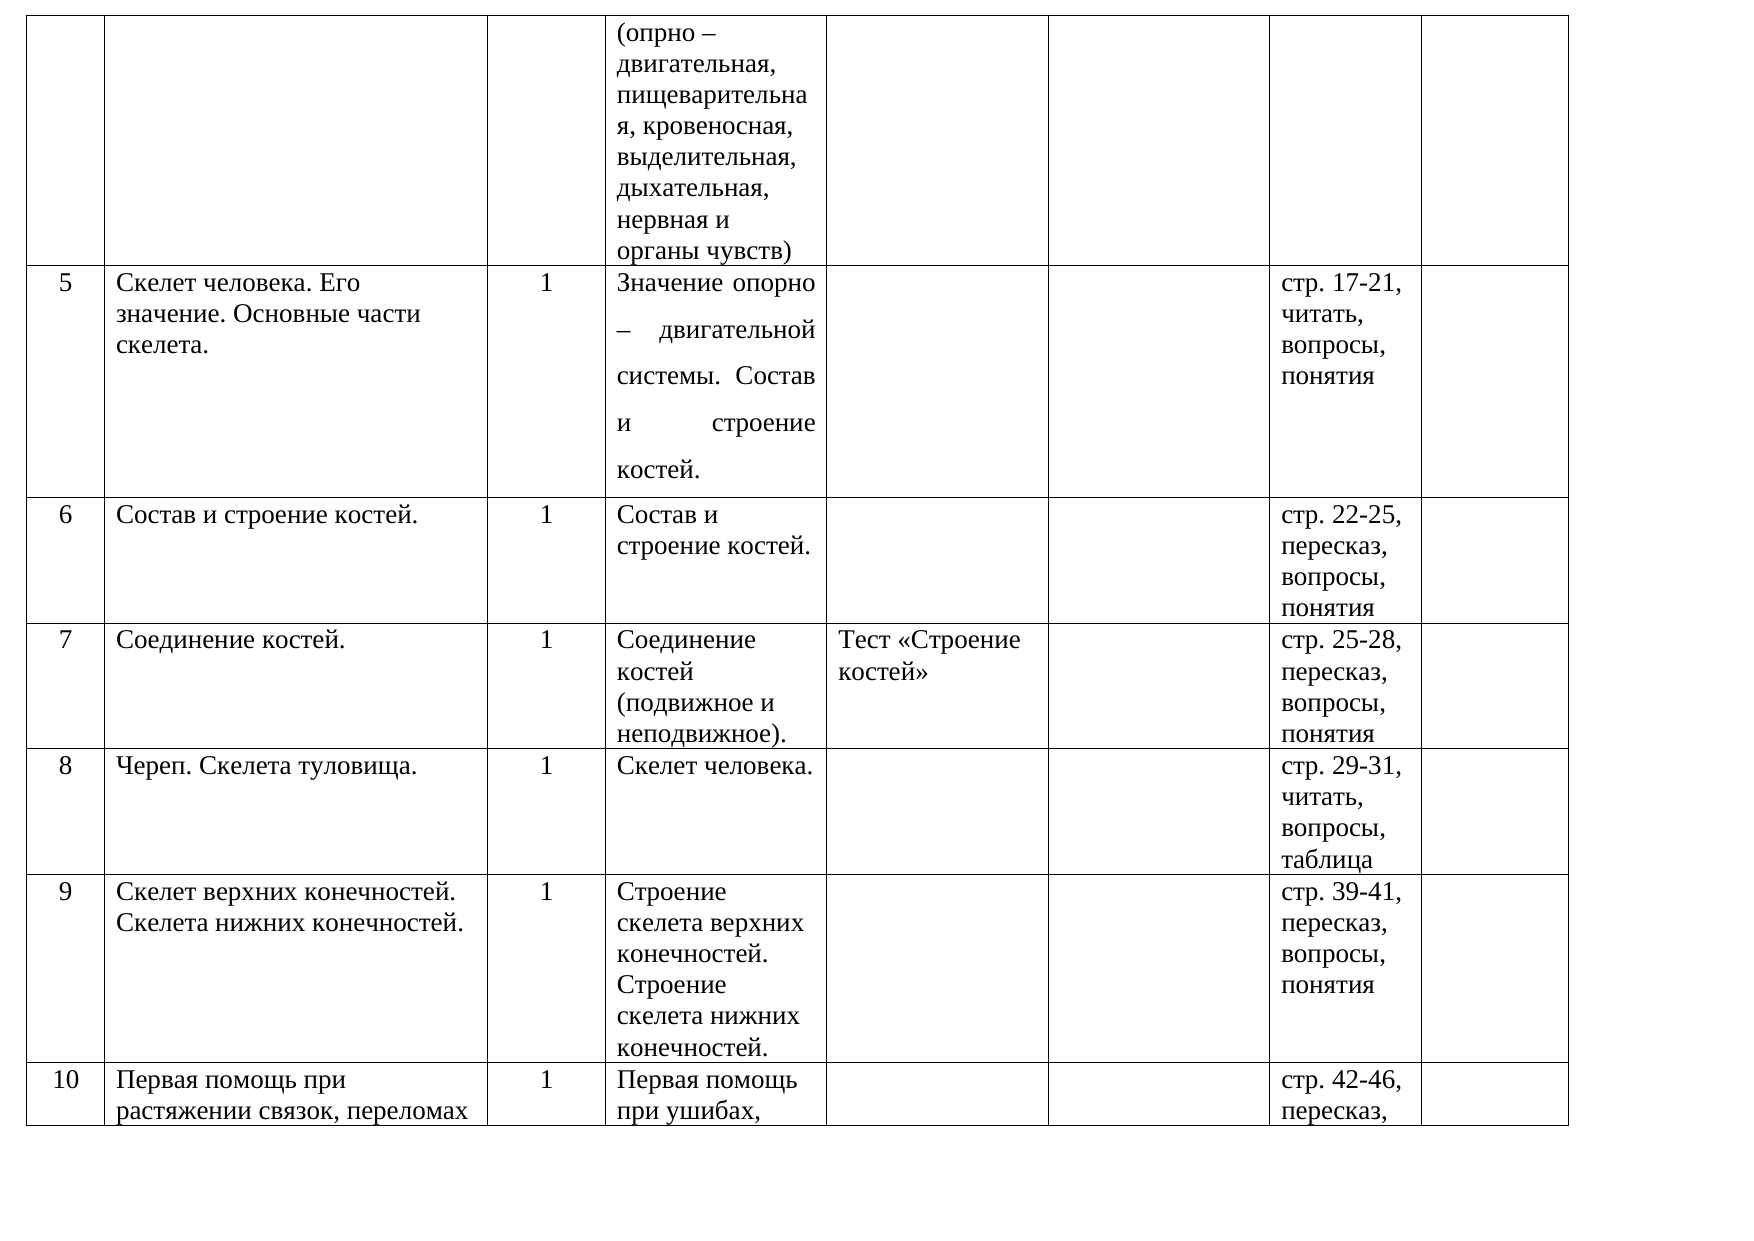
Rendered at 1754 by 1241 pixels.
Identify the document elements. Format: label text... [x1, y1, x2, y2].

table_cell Значение опорно – двигательной системы. Состав и строение костей. [606, 266, 826, 497]
table_cell 1 [488, 16, 605, 265]
table_cell Скелет человека. Его значение. Основные части скелета. [105, 266, 487, 497]
table_cell [1049, 875, 1269, 1062]
table_cell [1422, 16, 1568, 265]
table_cell [1422, 1063, 1568, 1125]
table_cell 7 [27, 624, 104, 748]
table_cell [827, 266, 1048, 497]
table_cell 1 [488, 1063, 605, 1125]
table_cell [827, 1063, 1048, 1125]
table_cell [827, 875, 1048, 1062]
table_cell 8 [27, 749, 104, 874]
table_cell [827, 498, 1048, 623]
table_cell [1422, 749, 1568, 874]
table_cell [1049, 1063, 1269, 1125]
table_cell стр. 39-41, пересказ, вопросы, понятия [1270, 875, 1421, 1062]
table_cell Соединение костей (подвижное и неподвижное). [606, 624, 826, 748]
table_cell [1422, 875, 1568, 1062]
table_cell Состав и строение костей. [606, 498, 826, 623]
table_cell 5 [27, 266, 104, 497]
table_cell стр. 22-25, пересказ, вопросы, понятия [1270, 498, 1421, 623]
table_cell Череп. Скелета туловища. [105, 749, 487, 874]
table_cell 1 [488, 624, 605, 748]
table_cell [1422, 498, 1568, 623]
table_cell Состав и строение костей. [105, 498, 487, 623]
table_cell Строение скелета верхних конечностей. Строение скелета нижних конечностей. [606, 875, 826, 1062]
table_cell 6 [27, 498, 104, 623]
table_cell Скелет человека. [606, 749, 826, 874]
table_cell [1049, 749, 1269, 874]
table_cell [1422, 624, 1568, 748]
table_cell 1 [488, 749, 605, 874]
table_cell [105, 16, 487, 265]
table_cell 1 [488, 875, 605, 1062]
table_cell стр. 17-21, читать, вопросы, понятия [1270, 266, 1421, 497]
table_cell Тест «Строение костей» [827, 624, 1048, 748]
table_cell 10 [27, 1063, 104, 1125]
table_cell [1270, 1063, 1421, 1125]
table_cell Скелет верхних конечностей. Скелета нижних конечностей. [105, 875, 487, 1062]
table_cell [606, 1063, 826, 1125]
table_cell [1049, 624, 1269, 748]
table_cell 1 [488, 266, 605, 497]
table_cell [827, 16, 1048, 265]
table_cell 9 [27, 875, 104, 1062]
table_cell [1049, 266, 1269, 497]
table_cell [1270, 16, 1421, 265]
table_cell [1422, 266, 1568, 497]
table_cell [606, 16, 826, 265]
table_cell 4 [27, 16, 104, 265]
table_cell [1049, 16, 1269, 265]
table_cell стр. 25-28, пересказ, вопросы, понятия [1270, 624, 1421, 748]
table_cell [105, 1063, 487, 1125]
table_cell [1049, 498, 1269, 623]
table_cell [827, 749, 1048, 874]
table_cell Соединение костей. [105, 624, 487, 748]
table_cell 1 [488, 498, 605, 623]
table_cell стр. 29-31, читать, вопросы, таблица [1270, 749, 1421, 874]
